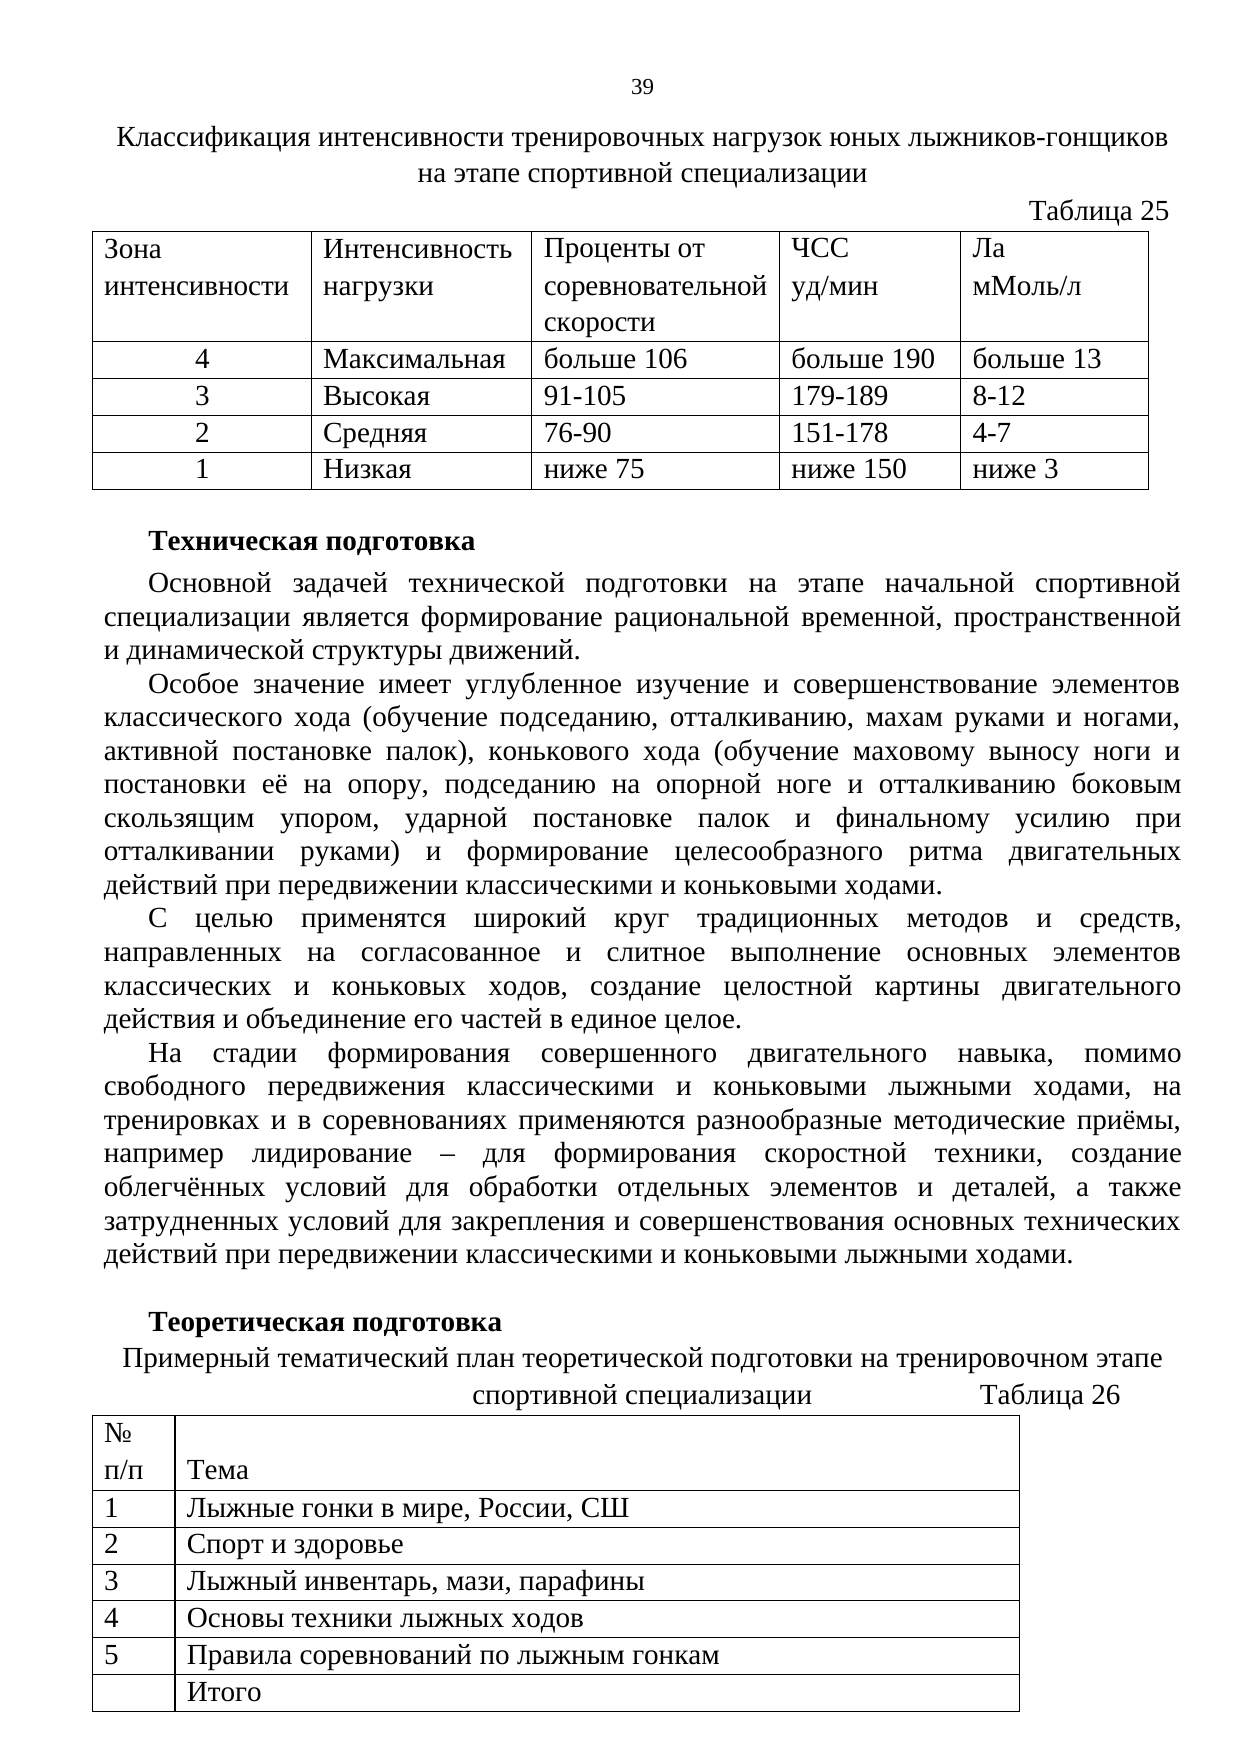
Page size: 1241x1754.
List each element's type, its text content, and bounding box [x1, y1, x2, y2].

subtitle Техническая подготовка [148, 523, 1205, 557]
table_cell ниже 3 [961, 453, 1148, 489]
table_cell 3 [93, 1565, 174, 1600]
table_cell 3 [93, 379, 311, 415]
table_cell 1 [93, 453, 311, 489]
table_cell [93, 1675, 174, 1711]
text Классификация интенсивности тренировочных нагрузок юных лыжников-гонщиков на этапе спортивной специализации [116, 119, 1169, 189]
table_cell Правила соревнований по лыжным гонкам [176, 1638, 1019, 1674]
table_cell 151-178 [780, 416, 960, 452]
text С целью применятся широкий круг традиционных методов и средств, направленных на согласованное и слитное выполнение основных элементов классических и коньковых ходов, создание целостной картины двигательного действия и объединение его частей в единое целое. [103, 901, 1181, 1035]
text Основной задачей технической подготовки на этапе начальной спортивной специализации является формирование рациональной временной, пространственной и динамической структуры движений. [103, 565, 1181, 666]
table_cell 91-105 [532, 379, 779, 415]
table_header Тема [176, 1416, 1019, 1490]
table_cell ниже 75 [532, 453, 779, 489]
table_header № п/п [93, 1416, 174, 1490]
table_cell 2 [93, 1528, 174, 1563]
table_cell Высокая [312, 379, 531, 415]
table_cell 179-189 [780, 379, 960, 415]
text На стадии формирования совершенного двигательного навыка, помимо свободного передвижения классическими и коньковыми лыжными ходами, на тренировках и в соревнованиях применяются разнообразные методические приёмы, например лидирование – для формирования скоростной техники, создание облегчённых условий для обработки отдельных элементов и деталей, а также затрудненных условий для закрепления и совершенствования основных технических действий при передвижении классическими и коньковыми лыжными ходами. [103, 1035, 1182, 1270]
table_cell больше 190 [780, 342, 960, 378]
table_cell Максимальная [312, 342, 531, 378]
table_cell больше 13 [961, 342, 1148, 378]
table_cell 4 [93, 1601, 174, 1637]
table_cell Лыжные гонки в мире, России, СШ [176, 1491, 1019, 1527]
table_cell Лыжный инвентарь, мази, парафины [176, 1565, 1019, 1600]
table_cell 76-90 [532, 416, 779, 452]
table_cell Основы техники лыжных ходов [176, 1601, 1019, 1637]
table_cell 4-7 [961, 416, 1148, 452]
table_header ЧСС уд/мин [780, 232, 960, 341]
table_cell 1 [93, 1491, 174, 1527]
table_cell Итого [176, 1675, 1019, 1711]
table_header Ла мМоль/л [961, 232, 1148, 341]
table_cell 2 [93, 416, 311, 452]
subtitle Теоретическая подготовка [148, 1304, 1205, 1338]
text Особое значение имеет углубленное изучение и совершенствование элементов классического хода (обучение подседанию, отталкиванию, махам руками и ногами, активной постановке палок), конькового хода (обучение маховому выносу ноги и постановки её на опору, подседанию на опорной ноге и отталкиванию боковым скользящим упором, ударной постановке палок и финальному усилию при отталкивании руками) и формирование целесообразного ритма двигательных действий при передвижении классическими и коньковыми ходами. [103, 666, 1181, 901]
table_header Проценты от соревновательной скорости [532, 232, 779, 341]
table_cell Средняя [312, 416, 531, 452]
table_cell 4 [93, 342, 311, 378]
table_cell ниже 150 [780, 453, 960, 489]
text Примерный тематический план теоретической подготовки на тренировочном этапе спортивной специализации Таблица 26 [122, 1341, 1163, 1411]
table_cell больше 106 [532, 342, 779, 378]
table_cell 5 [93, 1638, 174, 1674]
table_cell Спорт и здоровье [176, 1528, 1019, 1563]
table_header Зона интенсивности [93, 232, 311, 341]
text Таблица 25 [116, 193, 1169, 227]
table_header Интенсивность нагрузки [312, 232, 531, 341]
table_cell 8-12 [961, 379, 1148, 415]
table_cell Низкая [312, 453, 531, 489]
